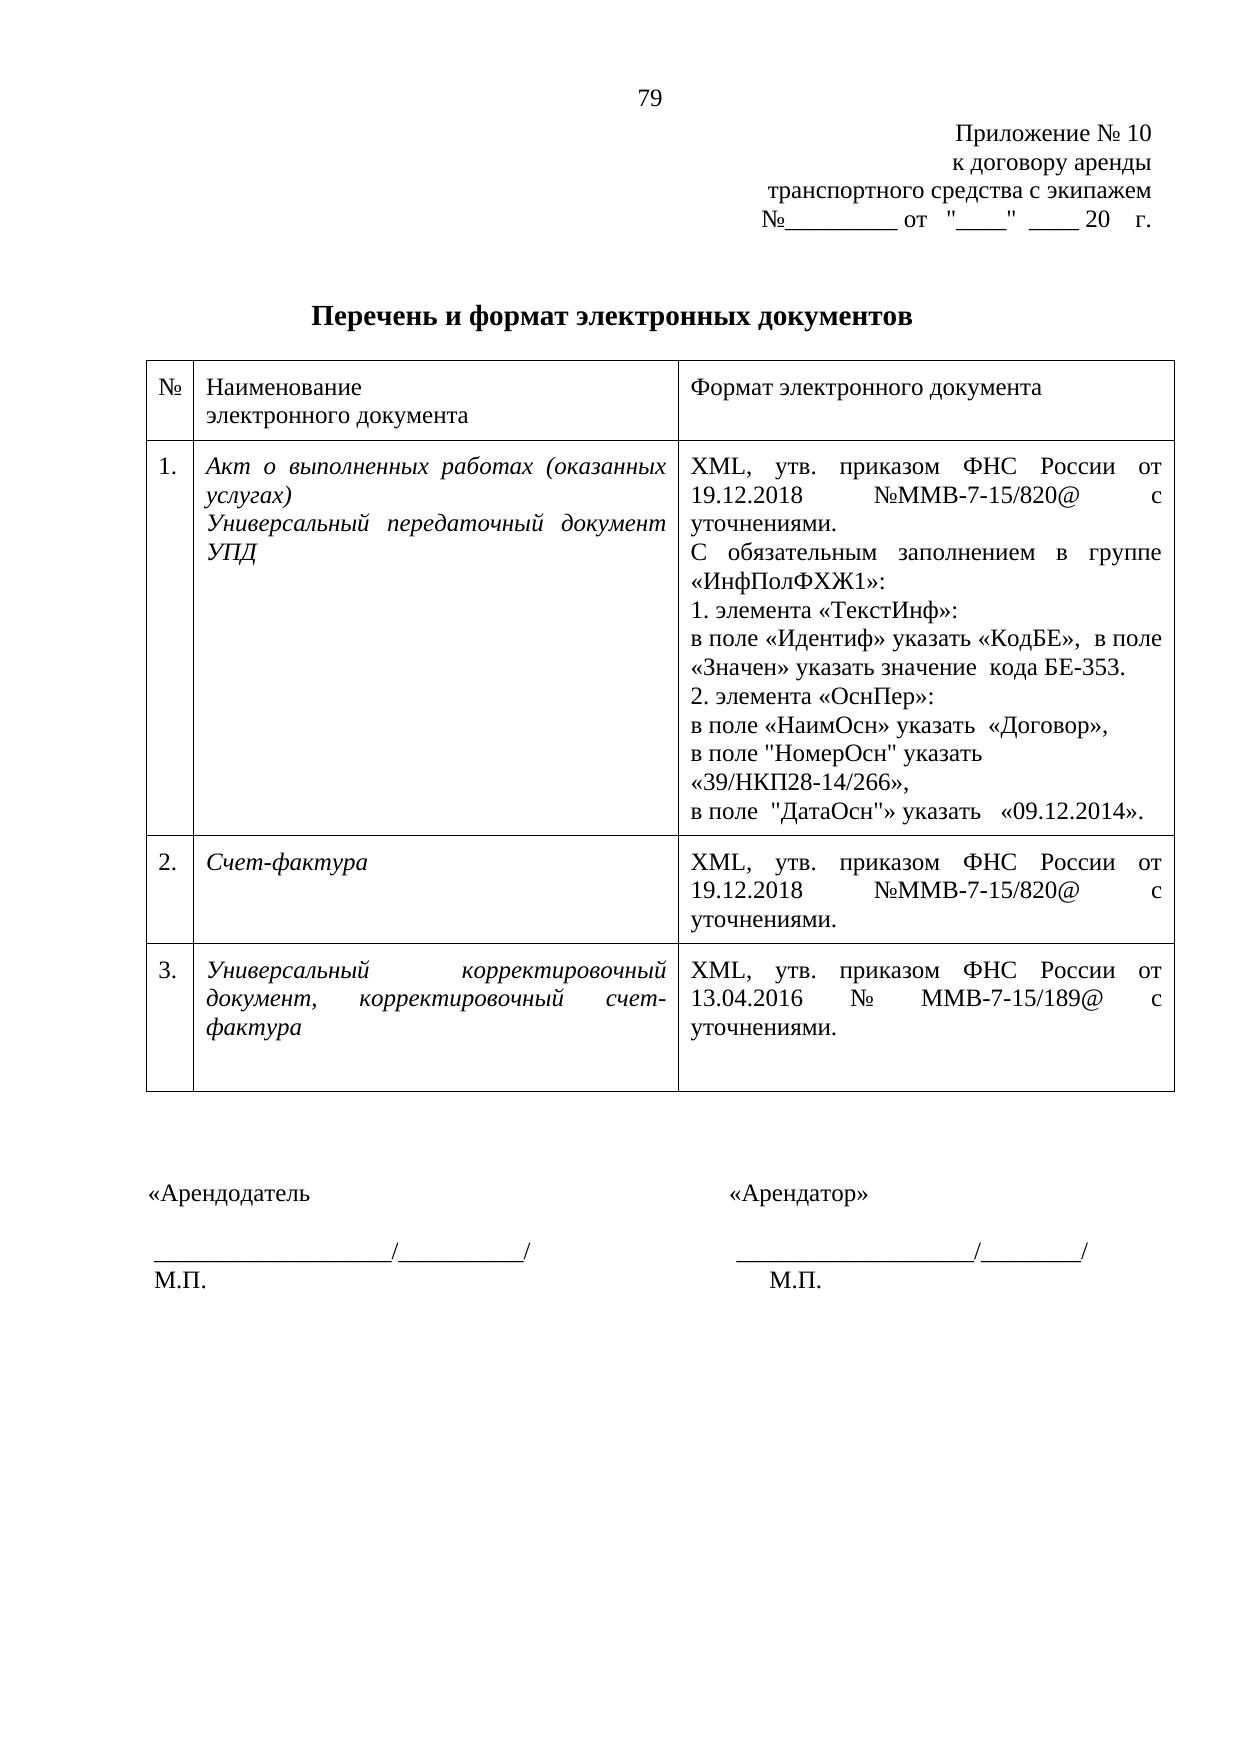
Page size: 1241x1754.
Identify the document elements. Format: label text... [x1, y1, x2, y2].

table_cell 2. [147, 836, 193, 943]
table_header Формат электронного документа [679, 361, 1174, 439]
text ___________________/__________/ ___________________/________/ [148, 1236, 1152, 1265]
table_cell XML, утв. приказом ФНС России от 19.12.2018 №ММВ-7-15/820@ с уточнениями. [679, 836, 1174, 943]
table_cell 1. [147, 441, 193, 835]
text №_________ от "____" ____ 20 г. [148, 204, 1152, 233]
text «Арендодатель «Арендатор» [148, 1178, 1152, 1207]
text Приложение № 10 [148, 118, 1152, 147]
table_header № [147, 361, 193, 439]
text к договору аренды [148, 147, 1152, 176]
table_cell Универсальный корректировочный документ, корректировочный счет-фактура [194, 944, 678, 1091]
table_cell XML, утв. приказом ФНС России от 19.12.2018 №ММВ-7-15/820@ с уточнениями. С обязательным заполнением в группе «ИнфПолФХЖ1»: 1. элемента «ТекстИнф»: в поле «Идентиф» указать «КодБЕ», в поле «Значен» указать значение кода БЕ-353. 2. элемента «ОснПер»: в поле «НаимОсн» указать «Договор», в поле "НомерОсн" указать «39/НКП28-14/266», в поле "ДатаОсн"» указать «09.12.2014». [679, 441, 1174, 835]
table_cell Акт о выполненных работах (оказанных услугах) Универсальный передаточный документ УПД [194, 441, 678, 835]
text транспортного средства с экипажем [148, 176, 1152, 204]
table_cell Счет-фактура [194, 836, 678, 943]
text Перечень и формат электронных документов [73, 298, 1152, 331]
table_cell XML, утв. приказом ФНС России от 13.04.2016 № ММВ-7-15/189@ с уточнениями. [679, 944, 1174, 1091]
table_header Наименование электронного документа [194, 361, 678, 439]
table_cell 3. [147, 944, 193, 1091]
text М.П. М.П. [148, 1265, 1152, 1293]
